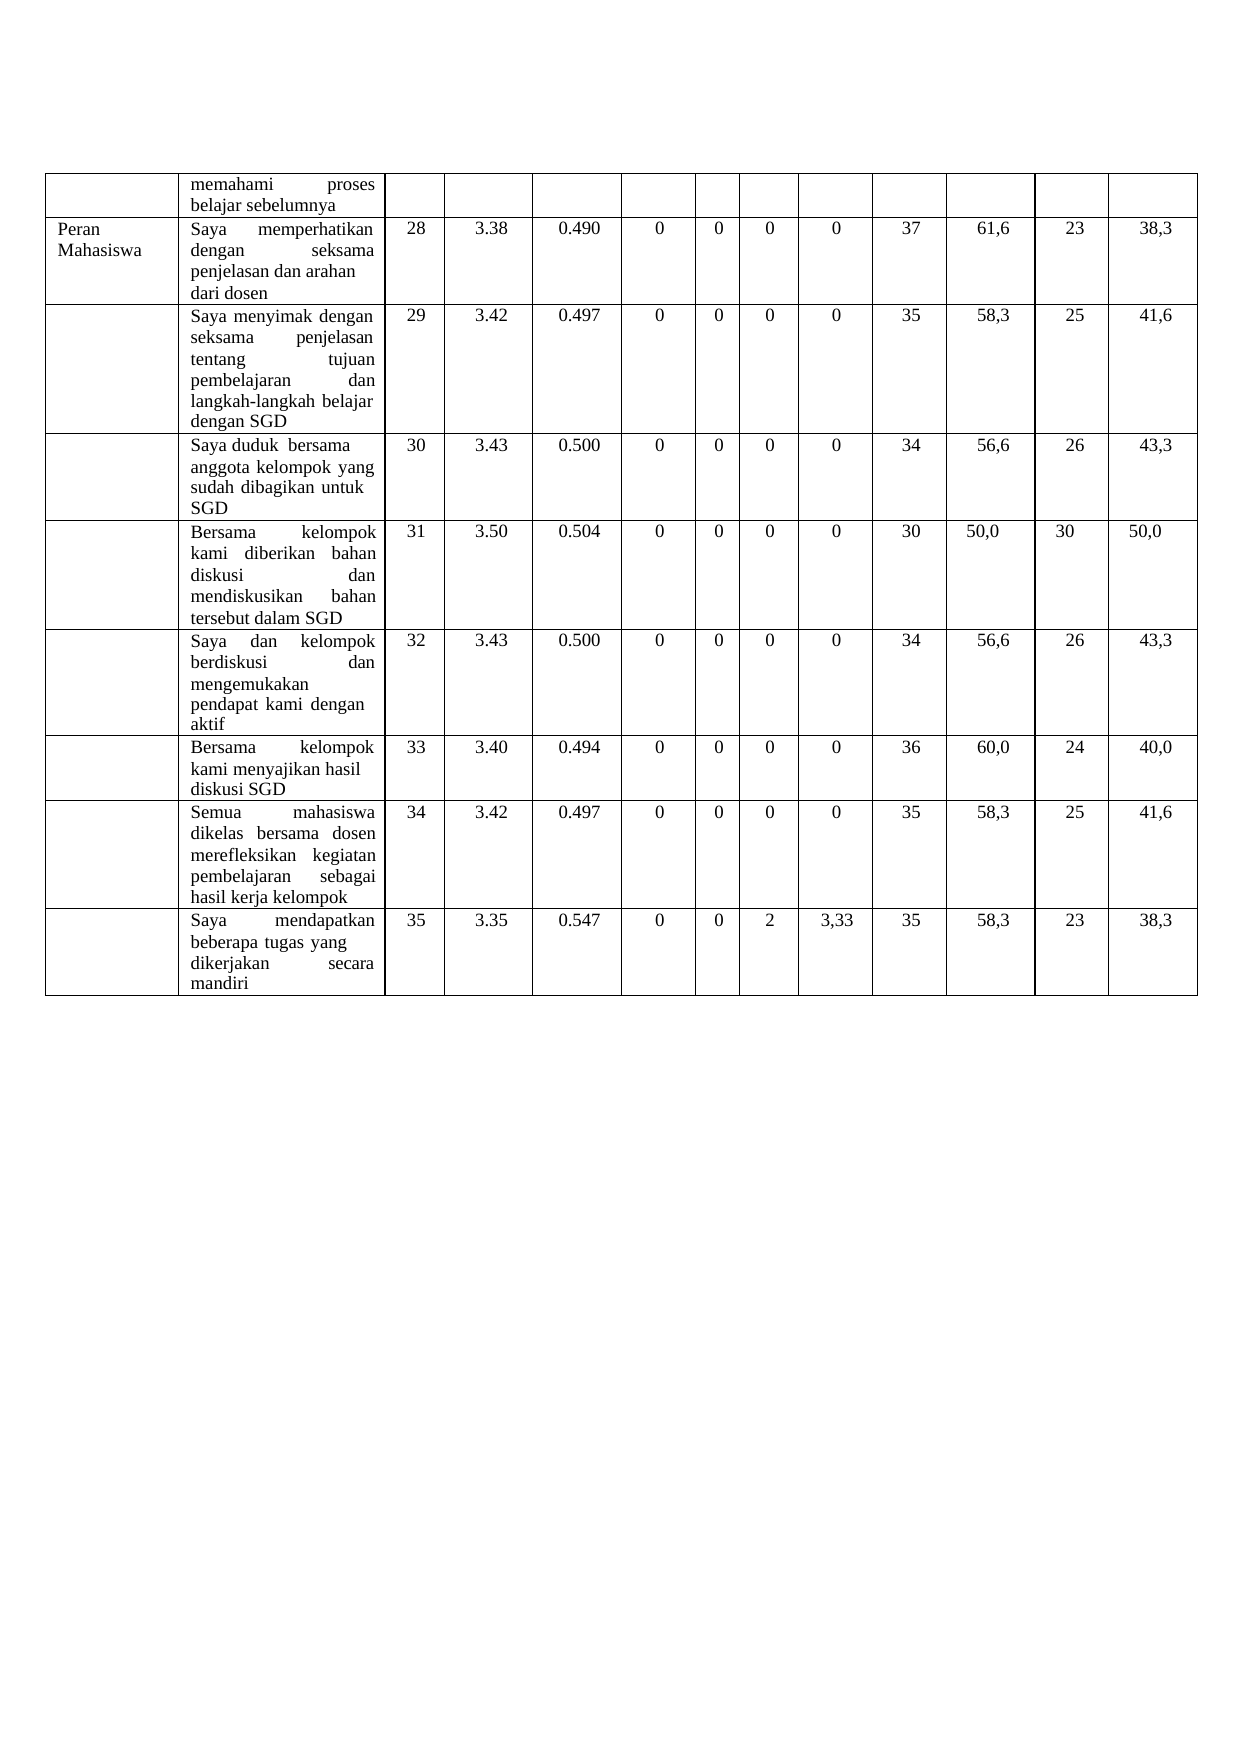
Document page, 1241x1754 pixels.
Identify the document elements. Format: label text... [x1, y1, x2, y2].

table_cell Peran Mahasiswa [46, 218, 178, 304]
table_cell 23 [1036, 909, 1108, 995]
table_cell Saya dan kelompok berdiskusi dan mengemukakan pendapat kami dengan aktif [179, 630, 384, 735]
table_cell Saya menyimak dengan seksama penjelasan tentang tujuan pembelajaran dan langkah-langkah belajar dengan SGD [179, 305, 384, 433]
table_cell 37 [873, 218, 946, 304]
table_header [386, 174, 444, 217]
table_cell 24 [1036, 736, 1108, 800]
table_cell 0 [799, 218, 872, 304]
table_cell 41,6 [1109, 801, 1197, 908]
table_cell 35 [873, 305, 946, 433]
table_header [1109, 174, 1197, 217]
table_cell 0 [740, 218, 798, 304]
table_cell 58,3 [947, 909, 1034, 995]
table_cell 50,0 [1109, 521, 1197, 628]
table_cell 0.497 [533, 305, 621, 433]
table_cell 0 [740, 434, 798, 519]
table_cell 0 [740, 305, 798, 433]
table_cell 0 [799, 801, 872, 908]
table_cell Bersama kelompok kami menyajikan hasil diskusi SGD [179, 736, 384, 800]
table_header [799, 174, 872, 217]
table_cell 25 [1036, 801, 1108, 908]
table_header memahami proses belajar sebelumnya [179, 174, 384, 217]
table_cell 3.42 [445, 801, 532, 908]
table_cell Saya duduk bersama anggota kelompok yang sudah dibagikan untuk SGD [179, 434, 384, 519]
table_cell 0.504 [533, 521, 621, 628]
table_cell 0 [740, 801, 798, 908]
table_cell 34 [873, 630, 946, 735]
table_cell 0 [696, 909, 739, 995]
table_cell 0 [740, 521, 798, 628]
table_cell Semua mahasiswa dikelas bersama dosen merefleksikan kegiatan pembelajaran sebagai hasil kerja kelompok [179, 801, 384, 908]
table_cell Saya mendapatkan beberapa tugas yang dikerjakan secara mandiri [179, 909, 384, 995]
table_cell 0 [696, 218, 739, 304]
table_cell [46, 909, 178, 995]
table_cell 0 [622, 521, 695, 628]
table_cell 31 [386, 521, 444, 628]
table_header [622, 174, 695, 217]
table_cell 30 [386, 434, 444, 519]
table_cell 0 [696, 736, 739, 800]
table_cell 35 [386, 909, 444, 995]
table_cell 0.494 [533, 736, 621, 800]
table_cell 35 [873, 801, 946, 908]
table_cell 26 [1036, 630, 1108, 735]
table_cell 30 [1036, 521, 1108, 628]
table_cell 30 [873, 521, 946, 628]
table_cell Saya memperhatikan dengan seksama penjelasan dan arahan dari dosen [179, 218, 384, 304]
table_header [445, 174, 532, 217]
table_cell [46, 305, 178, 433]
table_header [696, 174, 739, 217]
table_cell 3,33 [799, 909, 872, 995]
table_cell 0 [696, 630, 739, 735]
table_cell 29 [386, 305, 444, 433]
table_cell 23 [1036, 218, 1108, 304]
table_cell 0 [622, 909, 695, 995]
table_cell 3.43 [445, 630, 532, 735]
table_cell 35 [873, 909, 946, 995]
table_cell 3.40 [445, 736, 532, 800]
table_cell 0 [799, 630, 872, 735]
table_cell 0 [622, 218, 695, 304]
table_cell [46, 736, 178, 800]
table_cell 0 [740, 736, 798, 800]
table_cell 0 [740, 630, 798, 735]
table_cell 60,0 [947, 736, 1034, 800]
table_cell 0 [799, 434, 872, 519]
table_cell 40,0 [1109, 736, 1197, 800]
table_cell 25 [1036, 305, 1108, 433]
table_cell 0.490 [533, 218, 621, 304]
table_cell 0 [696, 305, 739, 433]
table_cell 28 [386, 218, 444, 304]
table_cell 58,3 [947, 801, 1034, 908]
table_cell 38,3 [1109, 909, 1197, 995]
table_cell 0 [622, 305, 695, 433]
table_cell 34 [386, 801, 444, 908]
table_cell 0 [622, 630, 695, 735]
table_cell 34 [873, 434, 946, 519]
table_cell 3.42 [445, 305, 532, 433]
table_cell 26 [1036, 434, 1108, 519]
table_header [947, 174, 1034, 217]
table_header [873, 174, 946, 217]
table_cell 0.500 [533, 434, 621, 519]
table_cell 0 [799, 736, 872, 800]
table_header [533, 174, 621, 217]
table_cell 33 [386, 736, 444, 800]
table_cell 0 [799, 521, 872, 628]
table_cell 3.43 [445, 434, 532, 519]
table_cell 0.547 [533, 909, 621, 995]
table_cell 0 [622, 801, 695, 908]
table_cell 0.500 [533, 630, 621, 735]
table_cell [46, 434, 178, 519]
table_cell 0 [622, 434, 695, 519]
table_cell 56,6 [947, 434, 1034, 519]
table_header [46, 174, 178, 217]
table_cell [46, 801, 178, 908]
table_cell 3.35 [445, 909, 532, 995]
table_cell 41,6 [1109, 305, 1197, 433]
table_cell 0 [696, 801, 739, 908]
table_cell 56,6 [947, 630, 1034, 735]
table_cell 61,6 [947, 218, 1034, 304]
table_cell 3.50 [445, 521, 532, 628]
table_cell Bersama kelompok kami diberikan bahan diskusi dan mendiskusikan bahan tersebut dalam SGD [179, 521, 384, 628]
table_cell 36 [873, 736, 946, 800]
table_cell 0 [696, 434, 739, 519]
table_cell [46, 630, 178, 735]
table_header [740, 174, 798, 217]
table_cell 2 [740, 909, 798, 995]
table_cell 3.38 [445, 218, 532, 304]
table_cell 32 [386, 630, 444, 735]
table_cell 50,0 [947, 521, 1034, 628]
table_cell 58,3 [947, 305, 1034, 433]
table_cell 38,3 [1109, 218, 1197, 304]
table_cell 43,3 [1109, 630, 1197, 735]
table_cell 0 [799, 305, 872, 433]
table_header [1036, 174, 1108, 217]
table_cell 0 [696, 521, 739, 628]
table_cell 0.497 [533, 801, 621, 908]
table_cell [46, 521, 178, 628]
table_cell 0 [622, 736, 695, 800]
table_cell 43,3 [1109, 434, 1197, 519]
